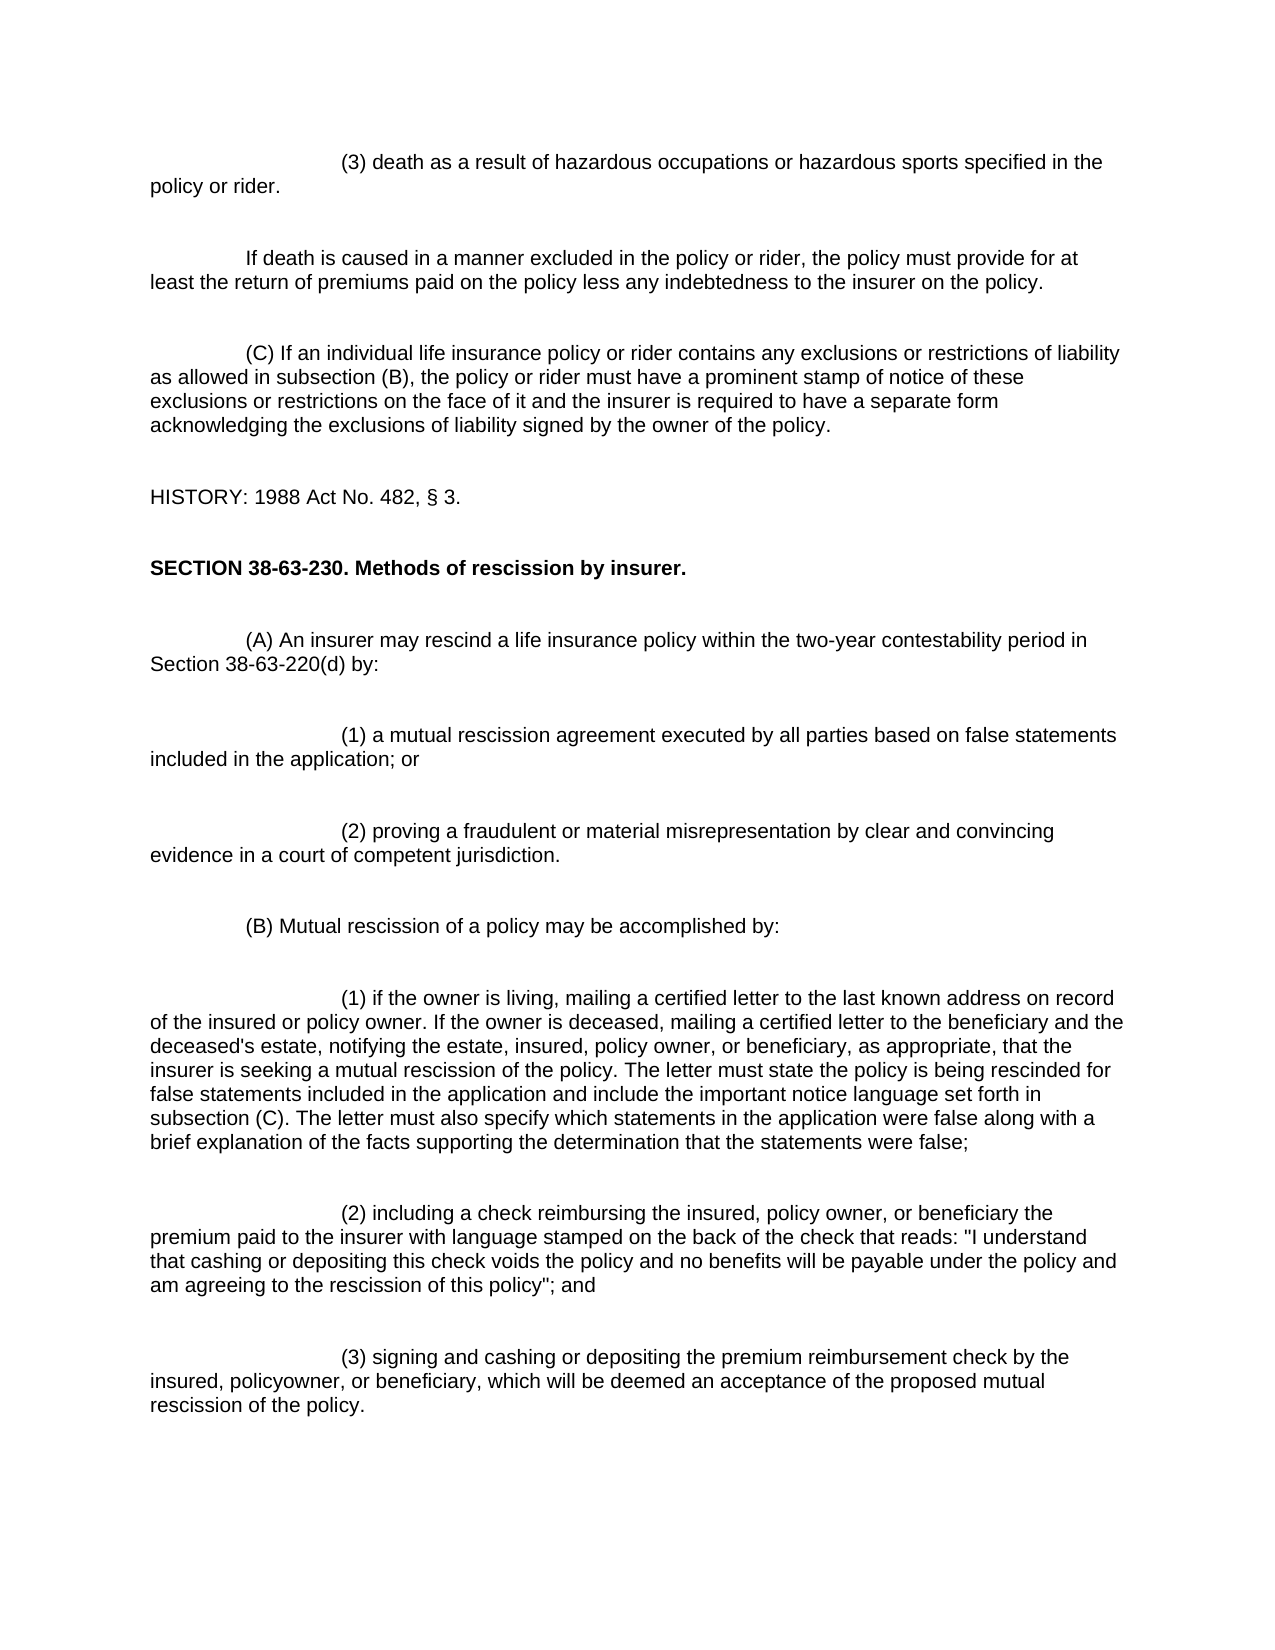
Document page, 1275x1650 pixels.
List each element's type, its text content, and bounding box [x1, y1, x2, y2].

text (3) signing and cashing or depositing the premium reimbursement check by the insured, policyowner, or beneficiary, which will be deemed an acceptance of the proposed mutual rescission of the policy. [150, 1344, 1125, 1440]
text (B) Mutual rescission of a policy may be accomplished by: [150, 914, 1125, 962]
text (C) If an individual life insurance policy or rider contains any exclusions or restrictions of liability as allowed in subsection (B), the policy or rider must have a prominent stamp of notice of these exclusions or restrictions on the face of it and the insurer is required to have a separate form acknowledging the exclusions of liability signed by the owner of the policy. [150, 341, 1125, 461]
text (A) An insurer may rescind a life insurance policy within the two-year contestability period in Section 38-63-220(d) by: [150, 628, 1125, 699]
text SECTION 38-63-230. Methods of rescission by insurer. [150, 556, 1125, 604]
text (3) death as a result of hazardous occupations or hazardous sports specified in the policy or rider. [150, 150, 1125, 222]
text (2) including a check reimbursing the insured, policy owner, or beneficiary the premium paid to the insurer with language stamped on the back of the check that reads: "I understand that cashing or depositing this check voids the policy and no benefits will be payable under the policy and am agreeing to the rescission of this policy"; and [150, 1201, 1125, 1321]
text If death is caused in a manner excluded in the policy or rider, the policy must provide for at least the return of premiums paid on the policy less any indebtedness to the insurer on the policy. [150, 246, 1125, 317]
text (1) a mutual rescission agreement executed by all parties based on false statements included in the application; or [150, 723, 1125, 795]
text HISTORY: 1988 Act No. 482, § 3. [150, 484, 1125, 532]
text (1) if the owner is living, mailing a certified letter to the last known address on record of the insured or policy owner. If the owner is deceased, mailing a certified letter to the beneficiary and the deceased's estate, notifying the estate, insured, policy owner, or beneficiary, as appropriate, that the insurer is seeking a mutual rescission of the policy. The letter must state the policy is being rescinded for false statements included in the application and include the important notice language set forth in subsection (C). The letter must also specify which statements in the application were false along with a brief explanation of the facts supporting the determination that the statements were false; [150, 986, 1125, 1177]
text (2) proving a fraudulent or material misrepresentation by clear and convincing evidence in a court of competent jurisdiction. [150, 819, 1125, 890]
